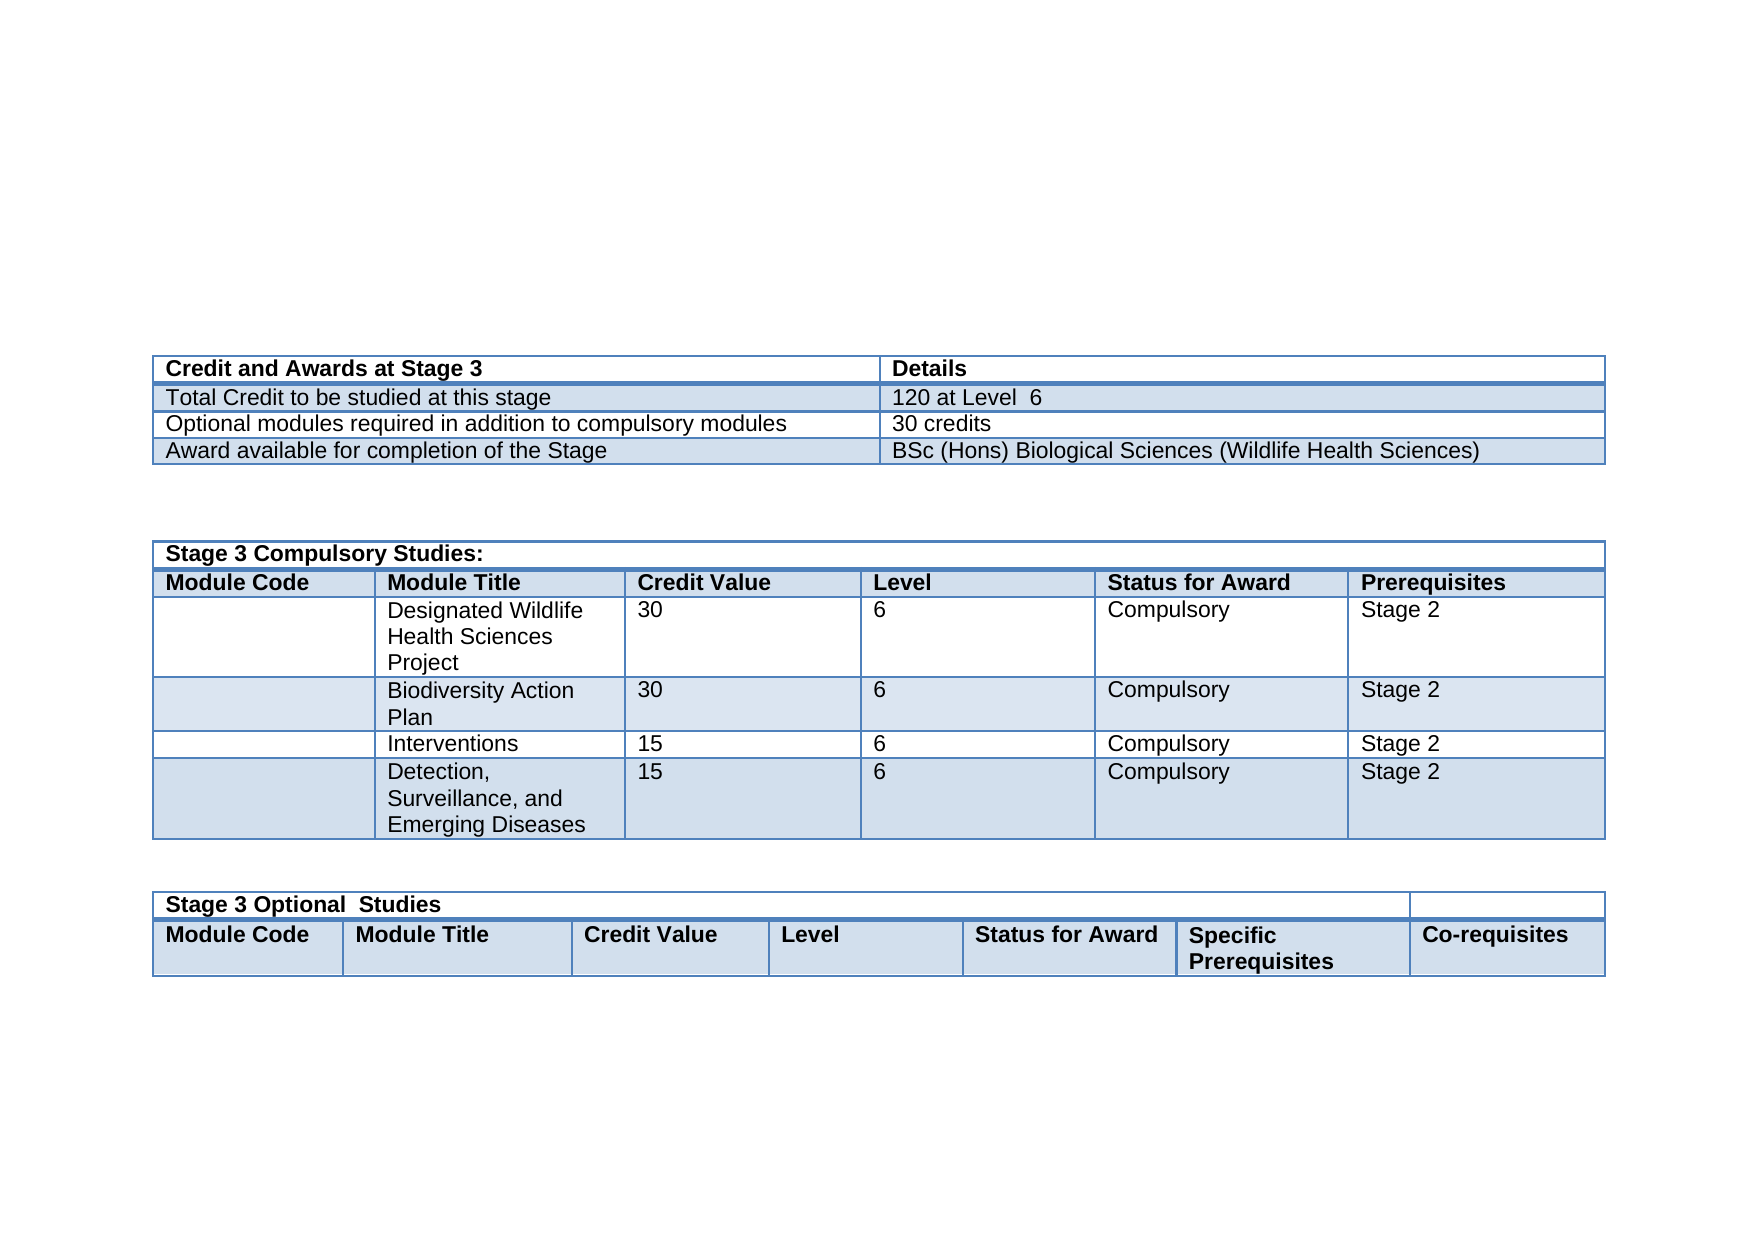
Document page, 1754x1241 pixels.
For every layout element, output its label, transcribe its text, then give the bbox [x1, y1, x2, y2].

table_header Credit and Awards at Stage 3 [154, 357, 879, 381]
table_cell Level [770, 922, 962, 974]
table_cell Module Code [154, 572, 374, 596]
table_cell Compulsory [1096, 732, 1347, 757]
table_cell Award available for completion of the Stage [154, 439, 879, 463]
table_header Stage 3 Compulsory Studies: [154, 543, 1604, 567]
table_cell Optional modules required in addition to compulsory modules [154, 413, 879, 437]
table_cell 30 [626, 678, 860, 730]
table_cell Compulsory [1096, 759, 1347, 838]
table_cell 6 [862, 732, 1094, 757]
table_cell 6 [862, 678, 1094, 730]
table_cell Stage 2 [1349, 759, 1604, 838]
table_cell 6 [862, 759, 1094, 838]
table_cell 6 [862, 598, 1094, 676]
table_cell Level [862, 572, 1094, 596]
table_header Stage 3 Optional Studies [154, 893, 1409, 917]
table_cell Biodiversity Action Plan [376, 678, 624, 730]
table_cell 30 [626, 598, 860, 676]
table_cell Designated Wildlife Health Sciences Project [376, 598, 624, 676]
table_cell Compulsory [1096, 598, 1347, 676]
table_cell Prerequisites [1349, 572, 1604, 596]
table_cell [154, 759, 374, 838]
table_cell 15 [626, 732, 860, 757]
table_cell Status for Award [964, 922, 1175, 974]
table_cell Total Credit to be studied at this stage [154, 386, 879, 410]
table_cell Status for Award [1096, 572, 1347, 596]
table_cell Stage 2 [1349, 678, 1604, 730]
table_cell [154, 598, 374, 676]
table_cell Interventions [376, 732, 624, 757]
table_cell Stage 2 [1349, 598, 1604, 676]
table_cell Compulsory [1096, 678, 1347, 730]
table_header [1411, 893, 1604, 917]
table_cell Module Title [376, 572, 624, 596]
table_cell Co-requisites [1411, 922, 1604, 974]
table_cell [154, 732, 374, 757]
table_cell 30 credits [881, 413, 1604, 437]
table_cell Detection, Surveillance, and Emerging Diseases [376, 759, 624, 838]
table_cell 120 at Level 6 [881, 386, 1604, 410]
table_cell Module Title [344, 922, 571, 974]
table_cell BSc (Hons) Biological Sciences (Wildlife Health Sciences) [881, 439, 1604, 463]
table_cell Specific Prerequisites [1178, 922, 1409, 974]
table_header Details [881, 357, 1604, 381]
table_cell 15 [626, 759, 860, 838]
table_cell Module Code [154, 922, 342, 974]
table_cell [154, 678, 374, 730]
table_cell Credit Value [573, 922, 768, 974]
table_cell Stage 2 [1349, 732, 1604, 757]
table_cell Credit Value [626, 572, 860, 596]
